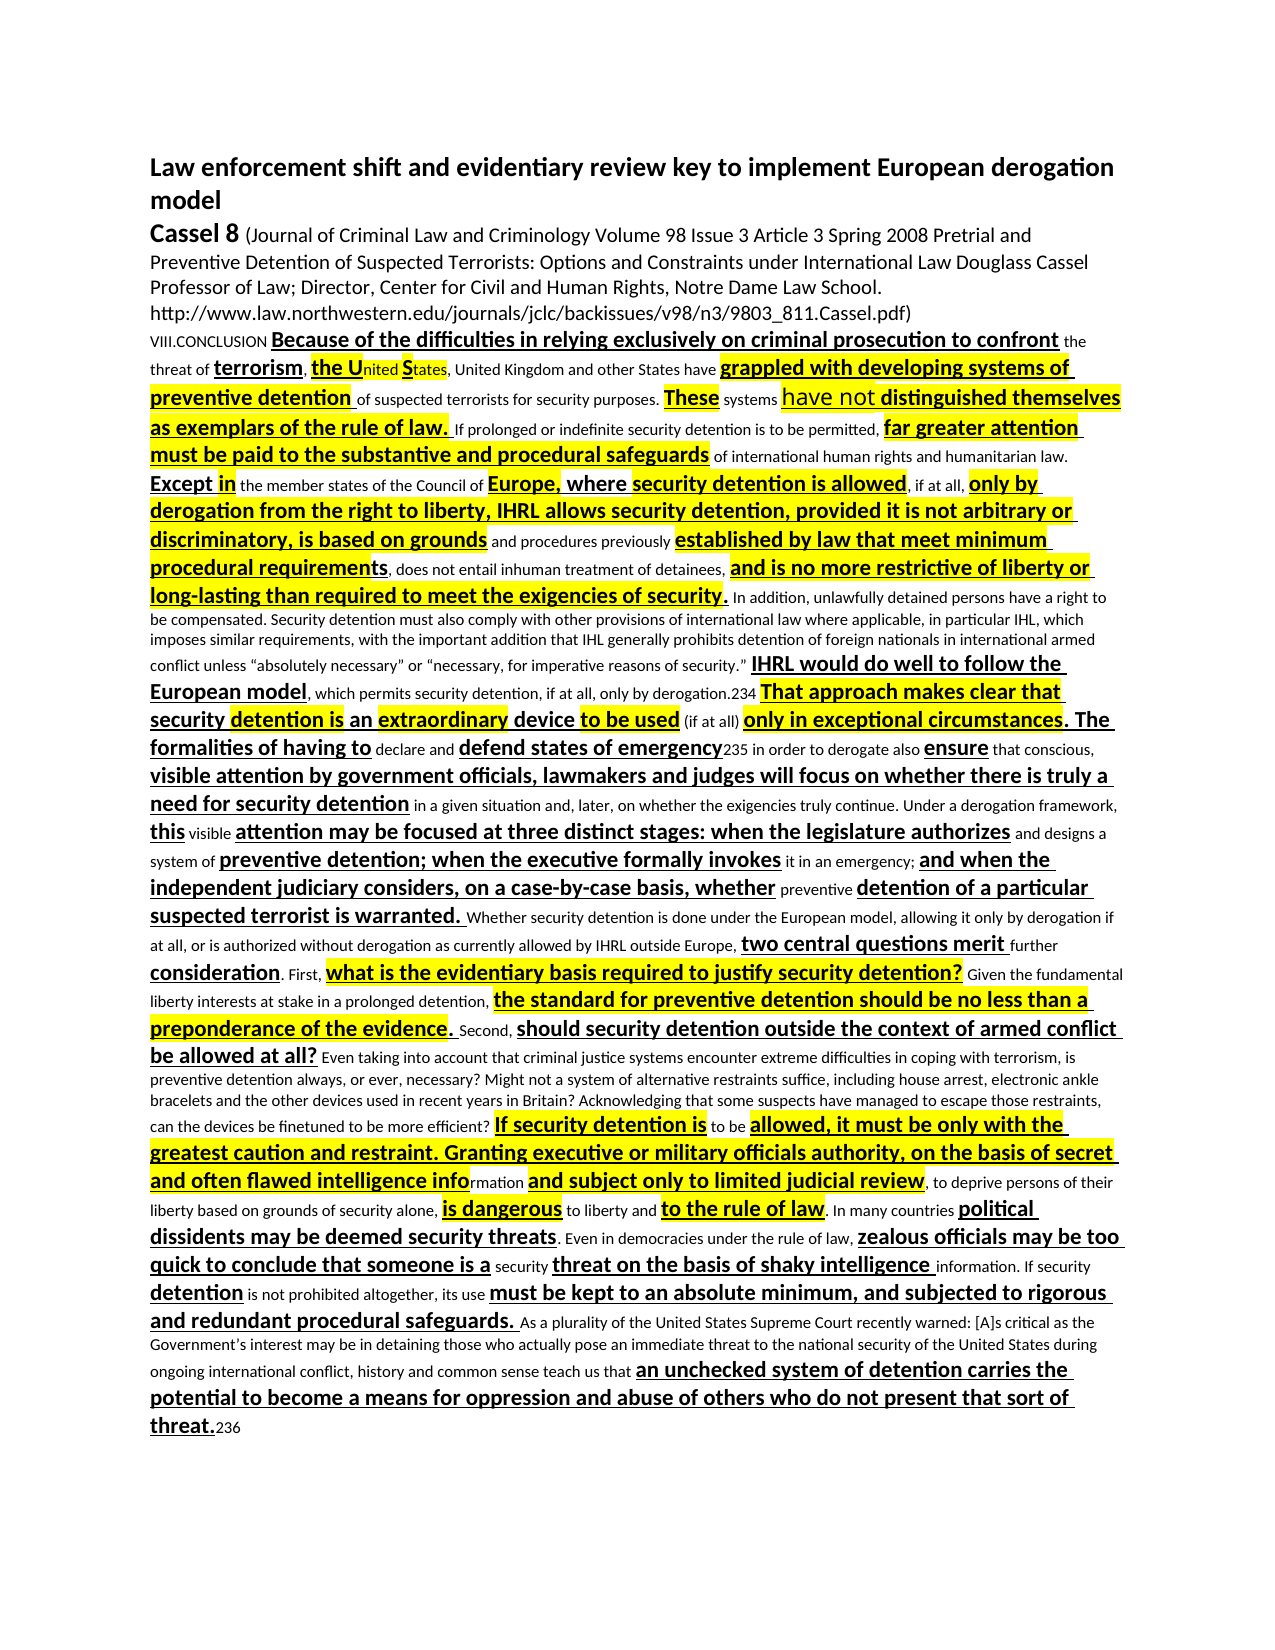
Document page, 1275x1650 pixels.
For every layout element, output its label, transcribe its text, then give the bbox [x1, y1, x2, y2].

text VIII.CONCLUSION Because of the difficulties in relying exclusively on criminal prosecution to confront the threat of terrorism, the United States, United Kingdom and other States have grappled with developing systems of preventive detention of suspected terrorists for security purposes. These systems have not distinguished themselves as exemplars of the rule of law. If prolonged or indefinite security detention is to be permitted, far greater attention must be paid to the substantive and procedural safeguards of international human rights and humanitarian law. Except in the member states of the Council of Europe, where security detention is allowed, if at all, only by derogation from the right to liberty, IHRL allows security detention, provided it is not arbitrary or discriminatory, is based on grounds and procedures previously established by law that meet minimum procedural requirements, does not entail inhuman treatment of detainees, and is no more restrictive of liberty or long-lasting than required to meet the exigencies of security. In addition, unlawfully detained persons have a right to be compensated. Security detention must also comply with other provisions of international law where applicable, in particular IHL, which imposes similar requirements, with the important addition that IHL generally prohibits detention of foreign nationals in international armed conflict unless “absolutely necessary” or “necessary, for imperative reasons of security.” IHRL would do well to follow the European model, which permits security detention, if at all, only by derogation.234 That approach makes clear that security detention is an extraordinary device to be used (if at all) only in exceptional circumstances. The formalities of having to declare and defend states of emergency235 in order to derogate also ensure that conscious, visible attention by government officials, lawmakers and judges will focus on whether there is truly a need for security detention in a given situation and, later, on whether the exigencies truly continue. Under a derogation framework, this visible attention may be focused at three distinct stages: when the legislature authorizes and designs a system of preventive detention; when the executive formally invokes it in an emergency; and when the independent judiciary considers, on a case-by-case basis, whether preventive detention of a particular suspected terrorist is warranted. Whether security detention is done under the European model, allowing it only by derogation if at all, or is authorized without derogation as currently allowed by IHRL outside Europe, two central questions merit further consideration. First, what is the evidentiary basis required to justify security detention? Given the fundamental liberty interests at stake in a prolonged detention, the standard for preventive detention should be no less than a preponderance of the evidence. Second, should security detention outside the context of armed conflict be allowed at all? Even taking into account that criminal justice systems encounter extreme difficulties in coping with terrorism, is preventive detention always, or ever, necessary? Might not a system of alternative restraints suffice, including house arrest, electronic ankle bracelets and the other devices used in recent years in Britain? Acknowledging that some suspects have managed to escape those restraints, can the devices be finetuned to be more efficient? If security detention is to be allowed, it must be only with the greatest caution and restraint. Granting executive or military officials authority, on the basis of secret and often flawed intelligence information and subject only to limited judicial review, to deprive persons of their liberty based on grounds of security alone, is dangerous to liberty and to the rule of law. In many countries political dissidents may be deemed security threats. Even in democracies under the rule of law, zealous officials may be too quick to conclude that someone is a security threat on the basis of shaky intelligence information. If security detention is not prohibited altogether, its use must be kept to an absolute minimum, and subjected to rigorous and redundant procedural safeguards. As a plurality of the United States Supreme Court recently warned: [A]s critical as the Government’s interest may be in detaining those who actually pose an immediate threat to the national security of the United States during ongoing international conflict, history and common sense teach us that an unchecked system of detention carries the potential to become a means for oppression and abuse of others who do not present that sort of threat.236 [150, 325, 1125, 1439]
subtitle Law enforcement shift and evidentiary review key to implement European derogation model [150, 150, 1125, 216]
text Cassel 8 (Journal of Criminal Law and Criminology Volume 98 Issue 3 Article 3 Spring 2008 Pretrial and Preventive Detention of Suspected Terrorists: Options and Constraints under International Law Douglass Cassel Professor of Law; Director, Center for Civil and Human Rights, Notre Dame Law School. http://www.law.northwestern.edu/journals/jclc/backissues/v98/n3/9803_811.Cassel.pdf) [150, 216, 1125, 325]
